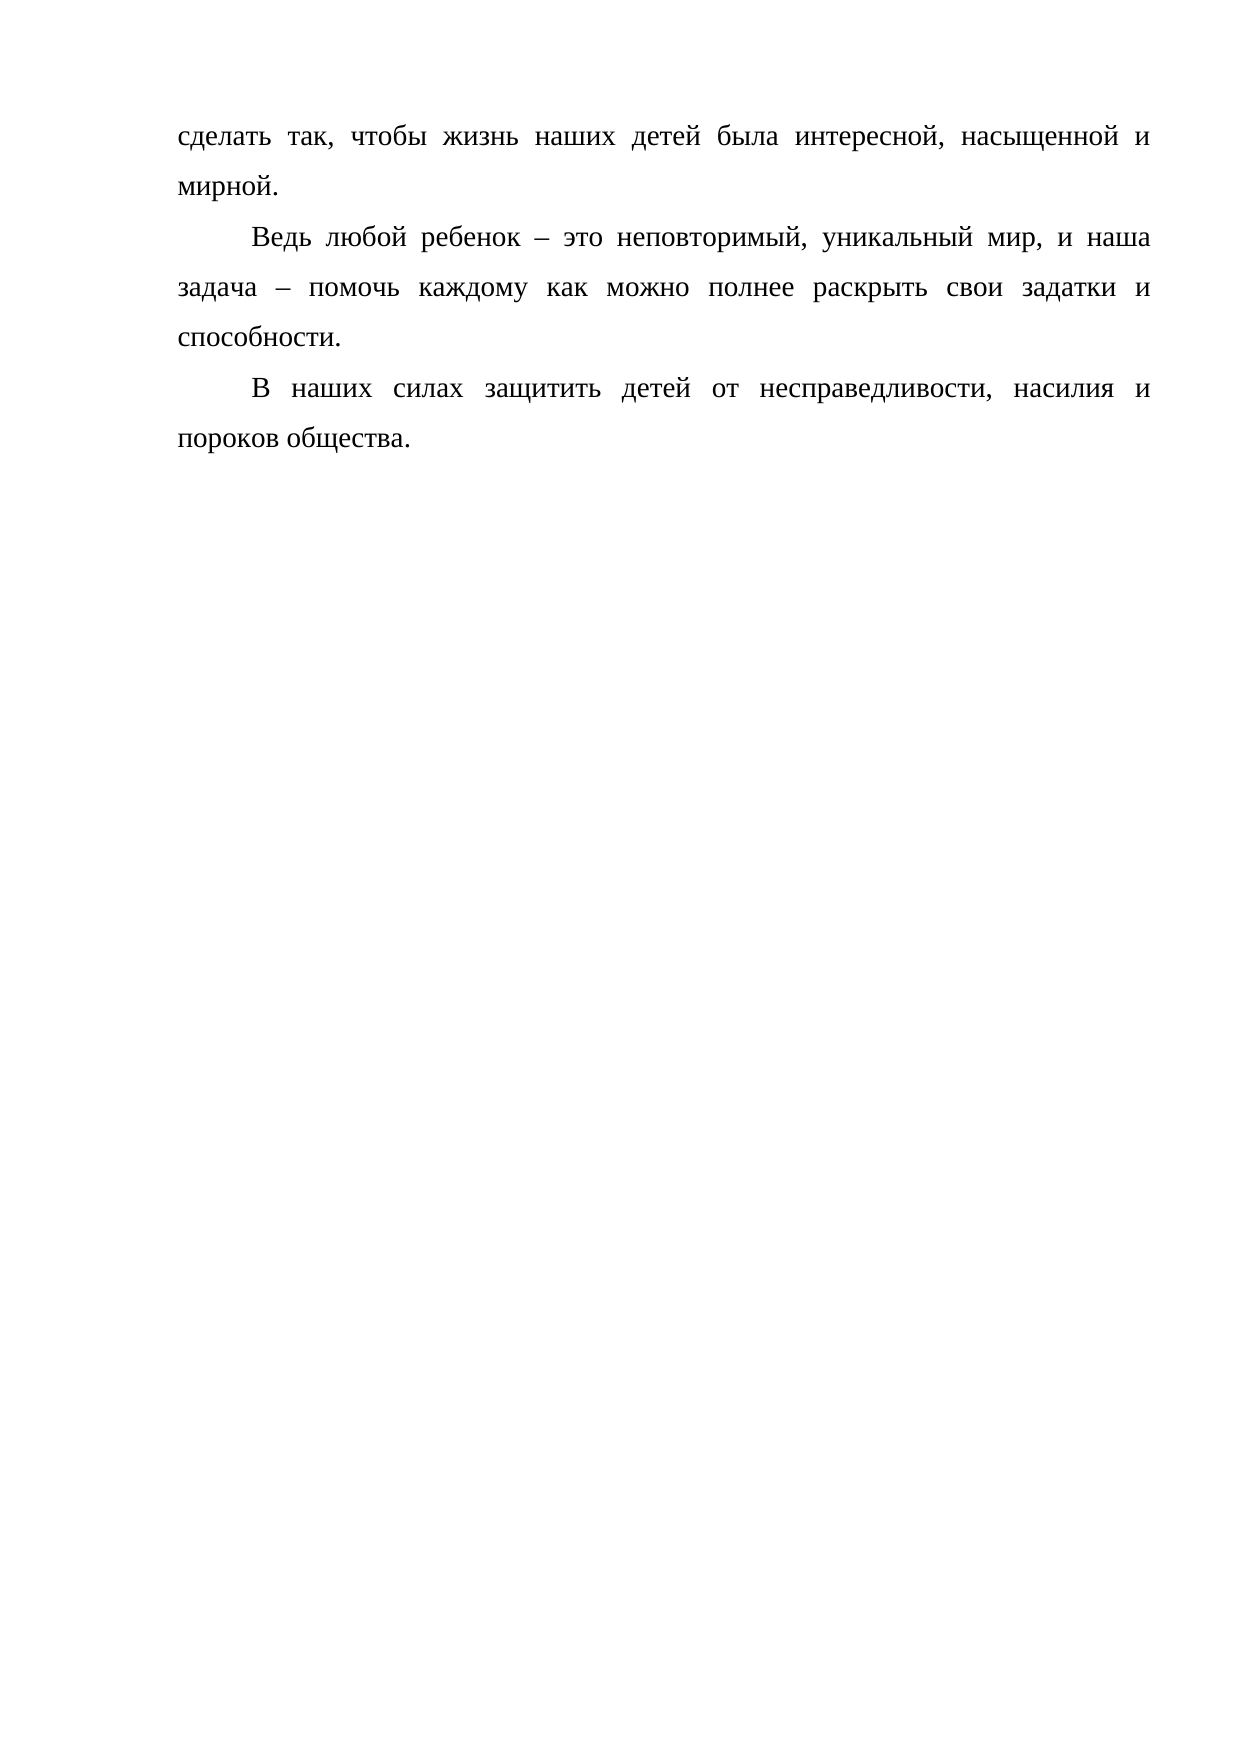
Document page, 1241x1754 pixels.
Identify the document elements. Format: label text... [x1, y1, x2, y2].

text Ведь любой ребенок – это неповторимый, уникальный мир, и наша задача – помочь каждому как можно полнее раскрыть свои задатки и способности. [177, 219, 1152, 353]
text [177, 118, 1152, 202]
text В наших силах защитить детей от несправедливости, насилия и пороков общества. [177, 370, 1152, 453]
